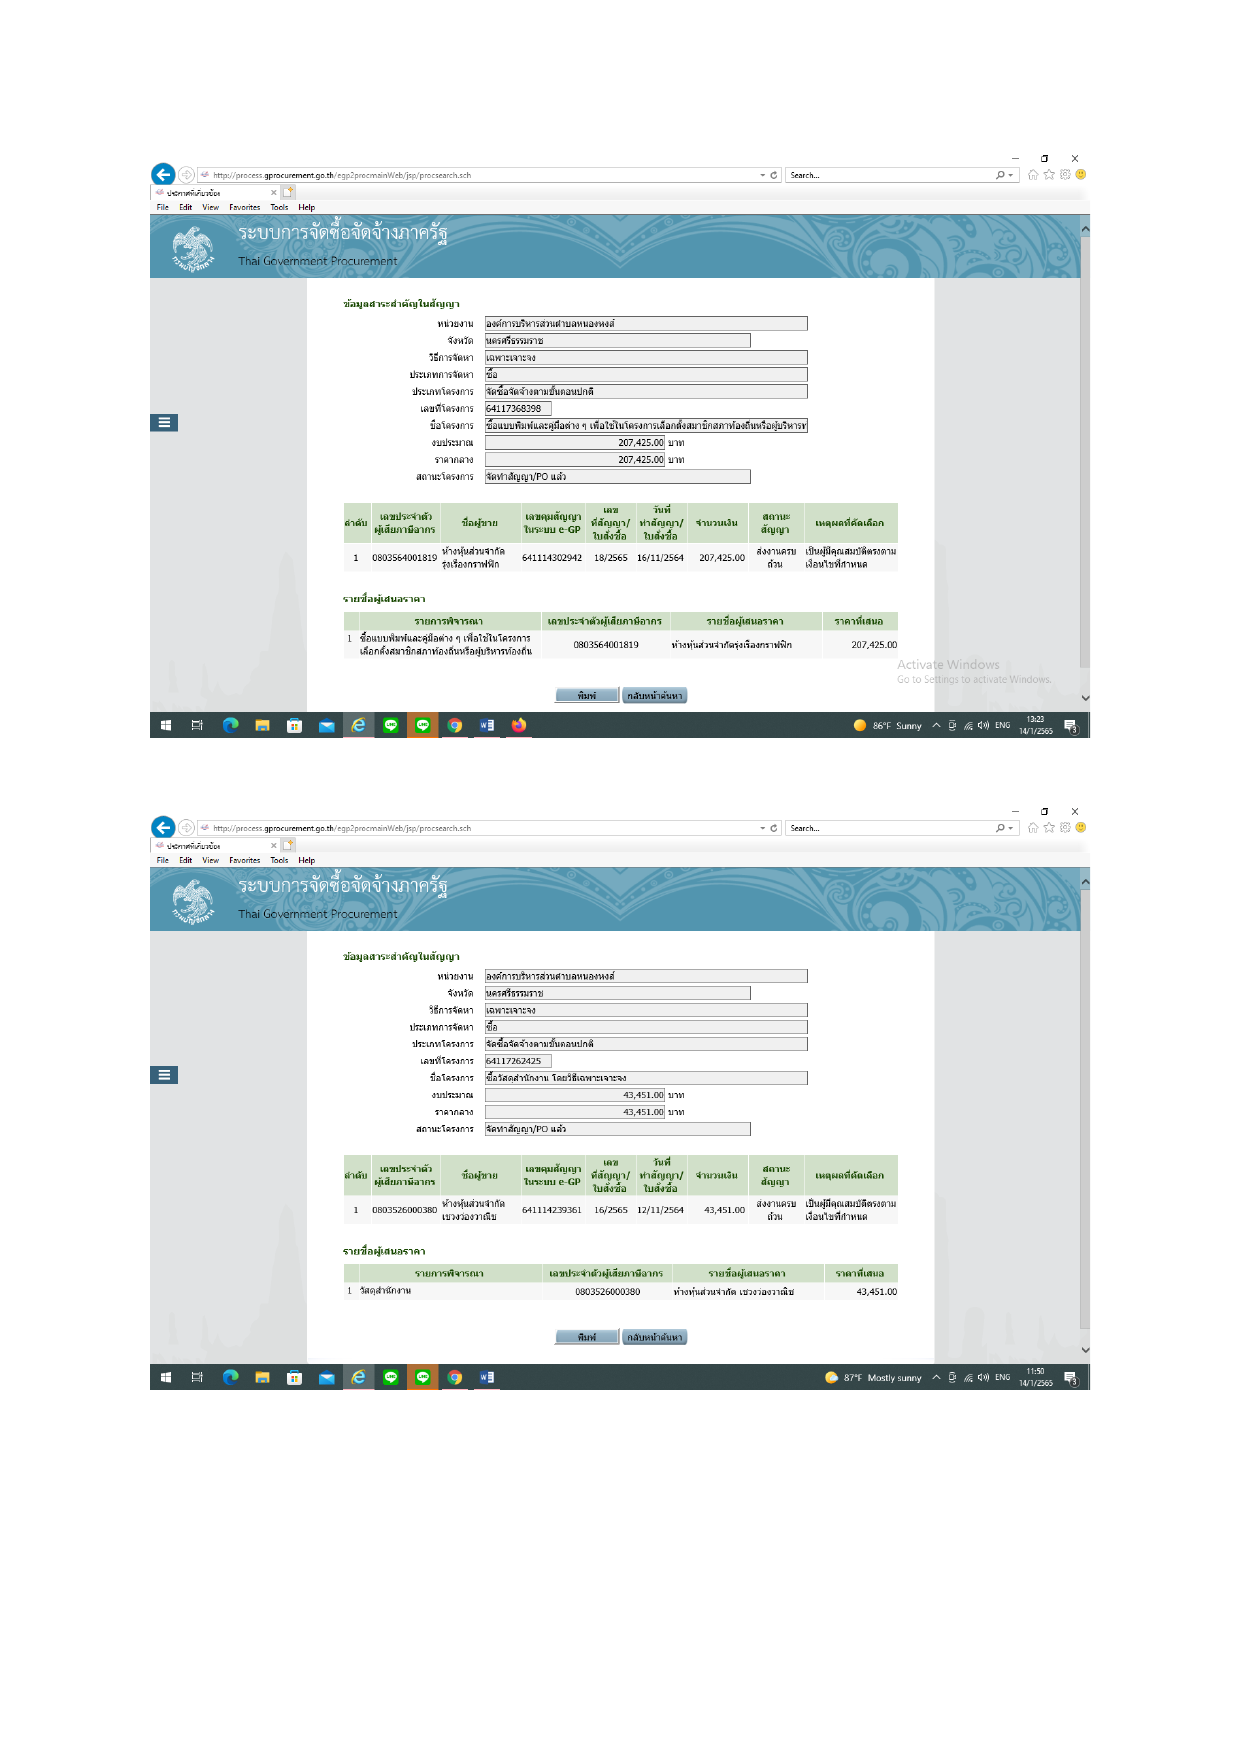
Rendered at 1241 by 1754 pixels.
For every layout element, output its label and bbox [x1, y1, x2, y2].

picture [150, 802, 1091, 1390]
picture [150, 150, 1091, 738]
